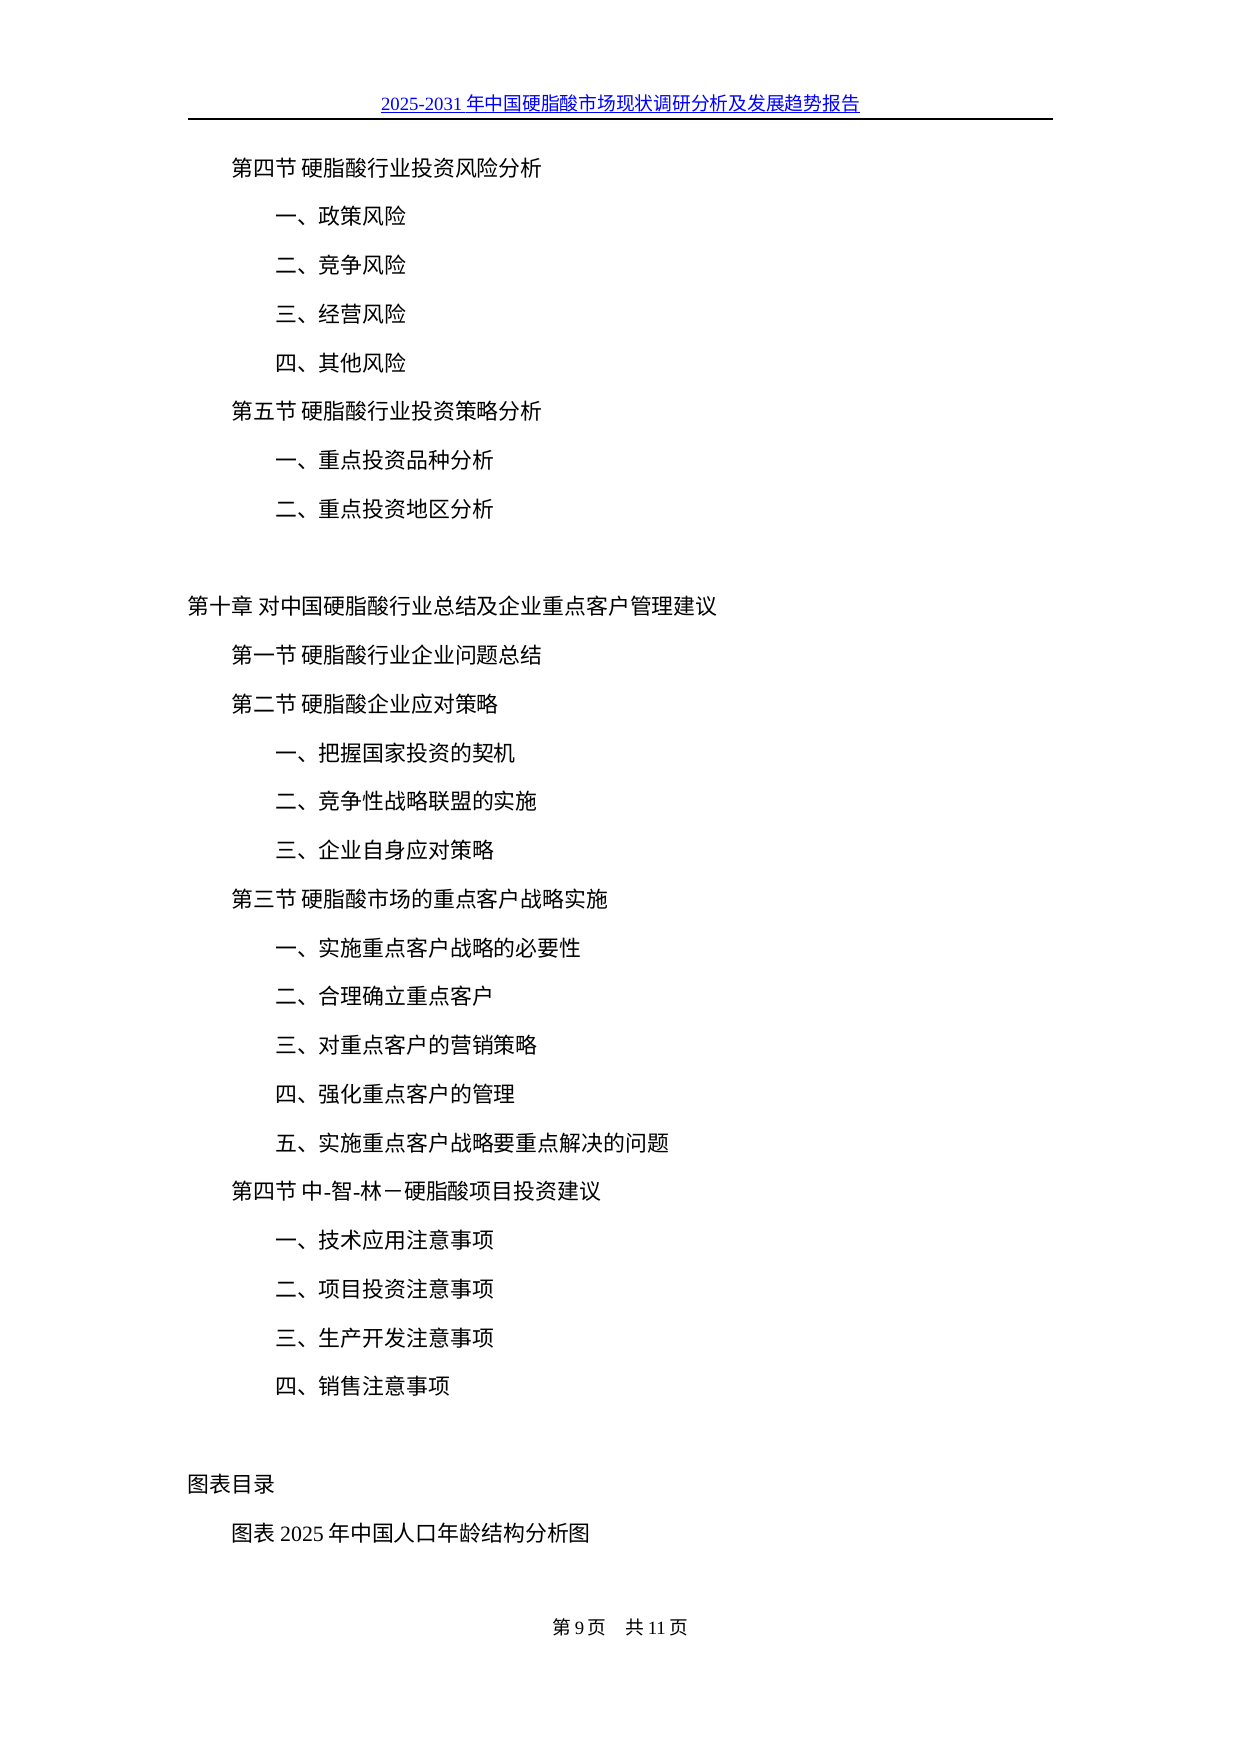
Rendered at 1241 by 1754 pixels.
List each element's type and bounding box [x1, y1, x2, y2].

text [187, 150, 1053, 1548]
